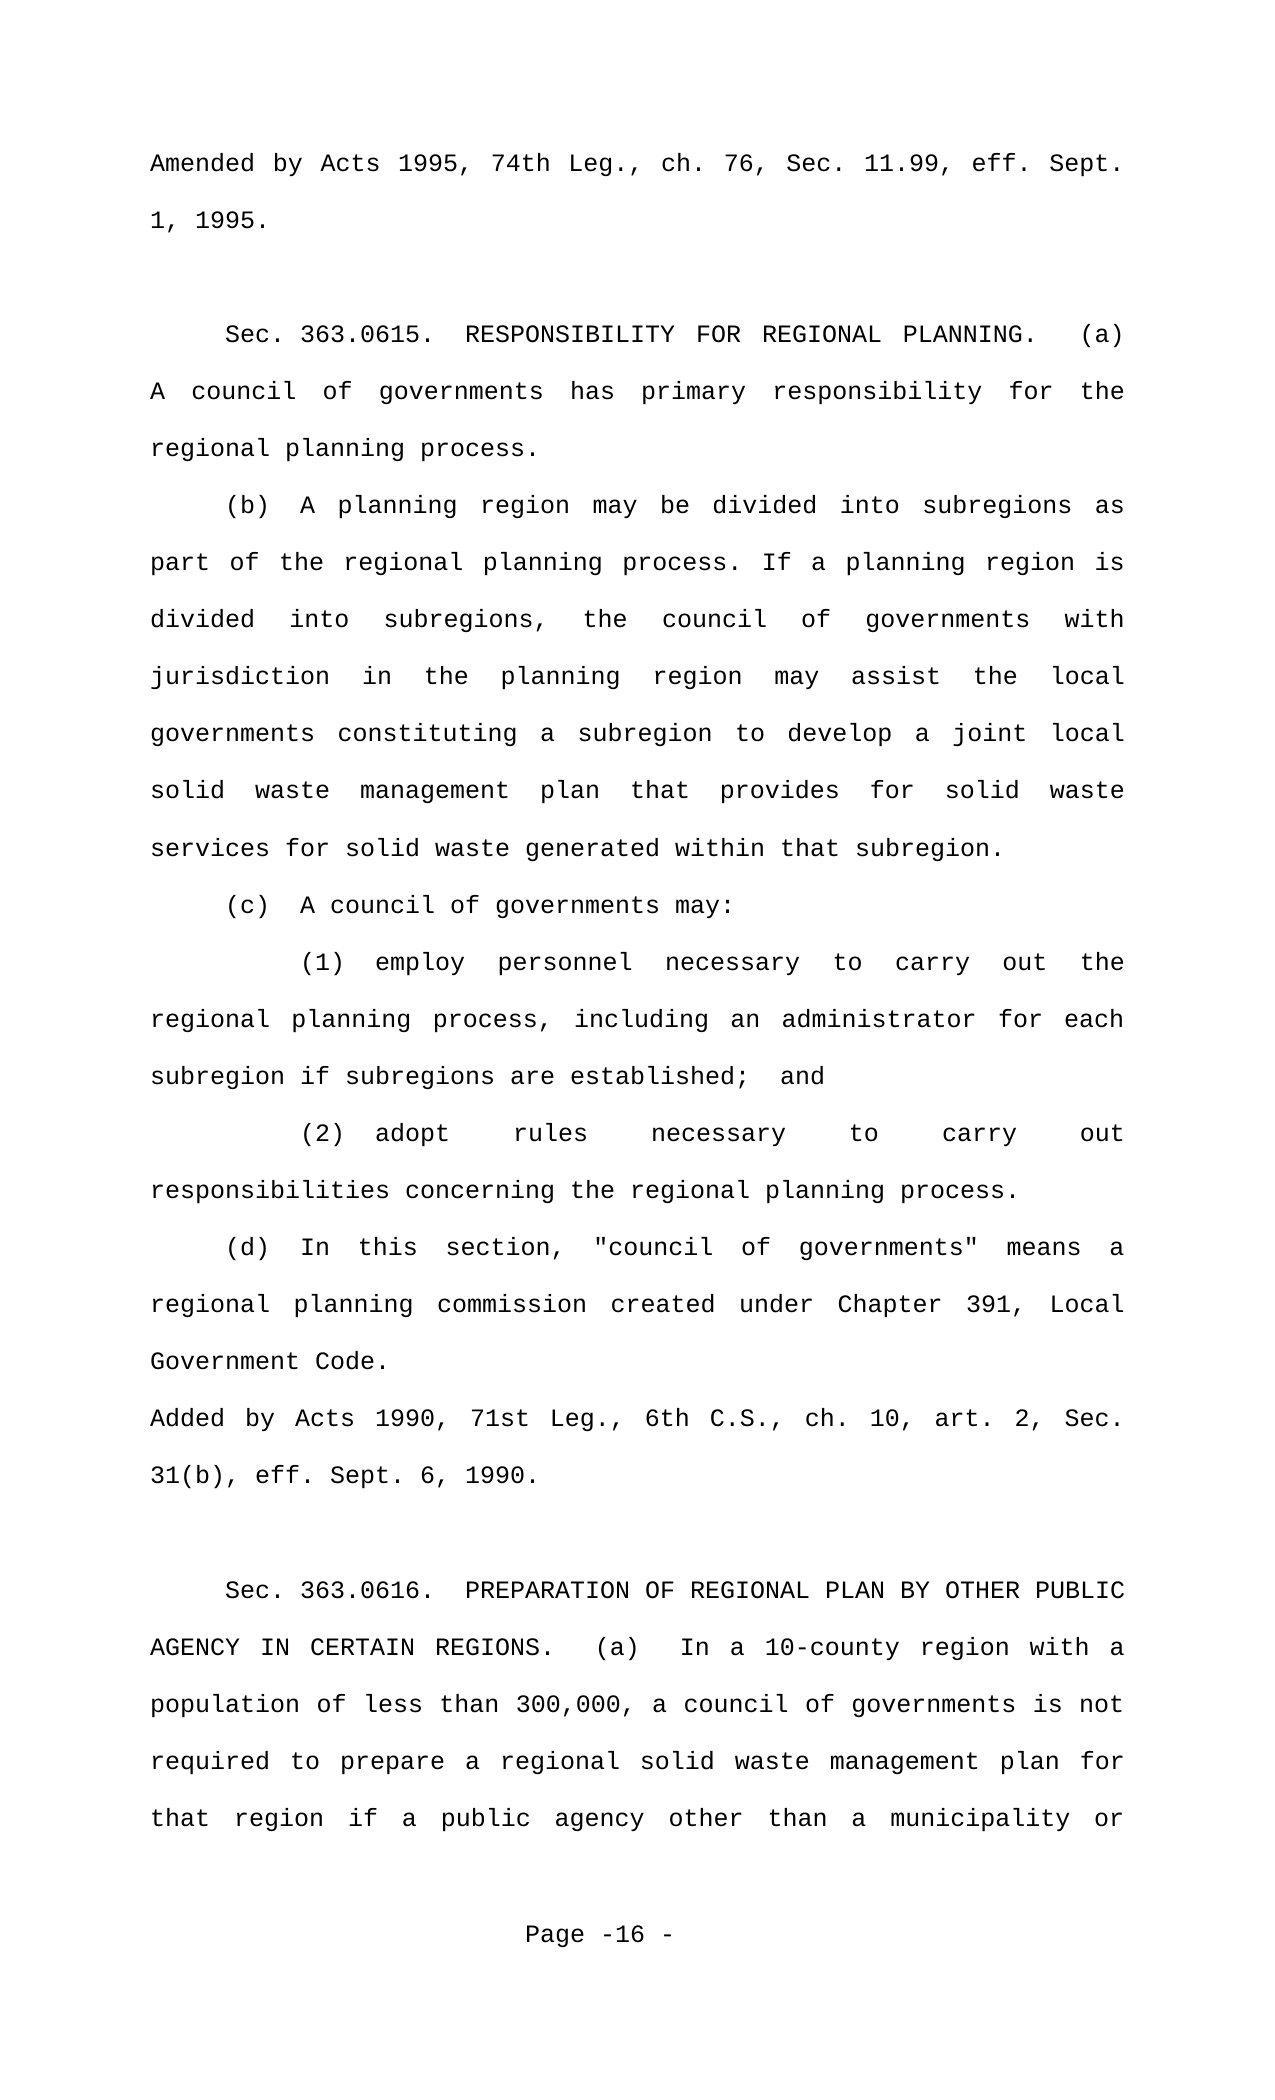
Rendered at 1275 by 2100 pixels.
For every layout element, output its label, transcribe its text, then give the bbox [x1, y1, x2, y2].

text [150, 150, 1125, 236]
text (c) A council of governments may: [150, 892, 1125, 921]
text (b) A planning region may be divided into subregions as part of the regional planning process. If a planning region is divided into subregions, the council of governments with jurisdiction in the planning region may assist the local governments constituting a subregion to develop a joint local solid waste management plan that provides for solid waste services for solid waste generated within that subregion. [150, 492, 1125, 863]
text (2) adopt rules necessary to carry out responsibilities concerning the regional planning process. [150, 1120, 1125, 1206]
text (1) employ personnel necessary to carry out the regional planning process, including an administrator for each subregion if subregions are established; and [150, 949, 1125, 1092]
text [150, 1577, 1125, 1834]
text (d) In this section, "council of governments" means a regional planning commission created under Chapter 391, Local Government Code. [150, 1234, 1125, 1377]
text Sec. 363.0615. RESPONSIBILITY FOR REGIONAL PLANNING. (a) A council of governments has primary responsibility for the regional planning process. [150, 321, 1125, 464]
text Added by Acts 1990, 71st Leg., 6th C.S., ch. 10, art. 2, Sec. 31(b), eff. Sept. 6, 1990. [150, 1406, 1125, 1491]
